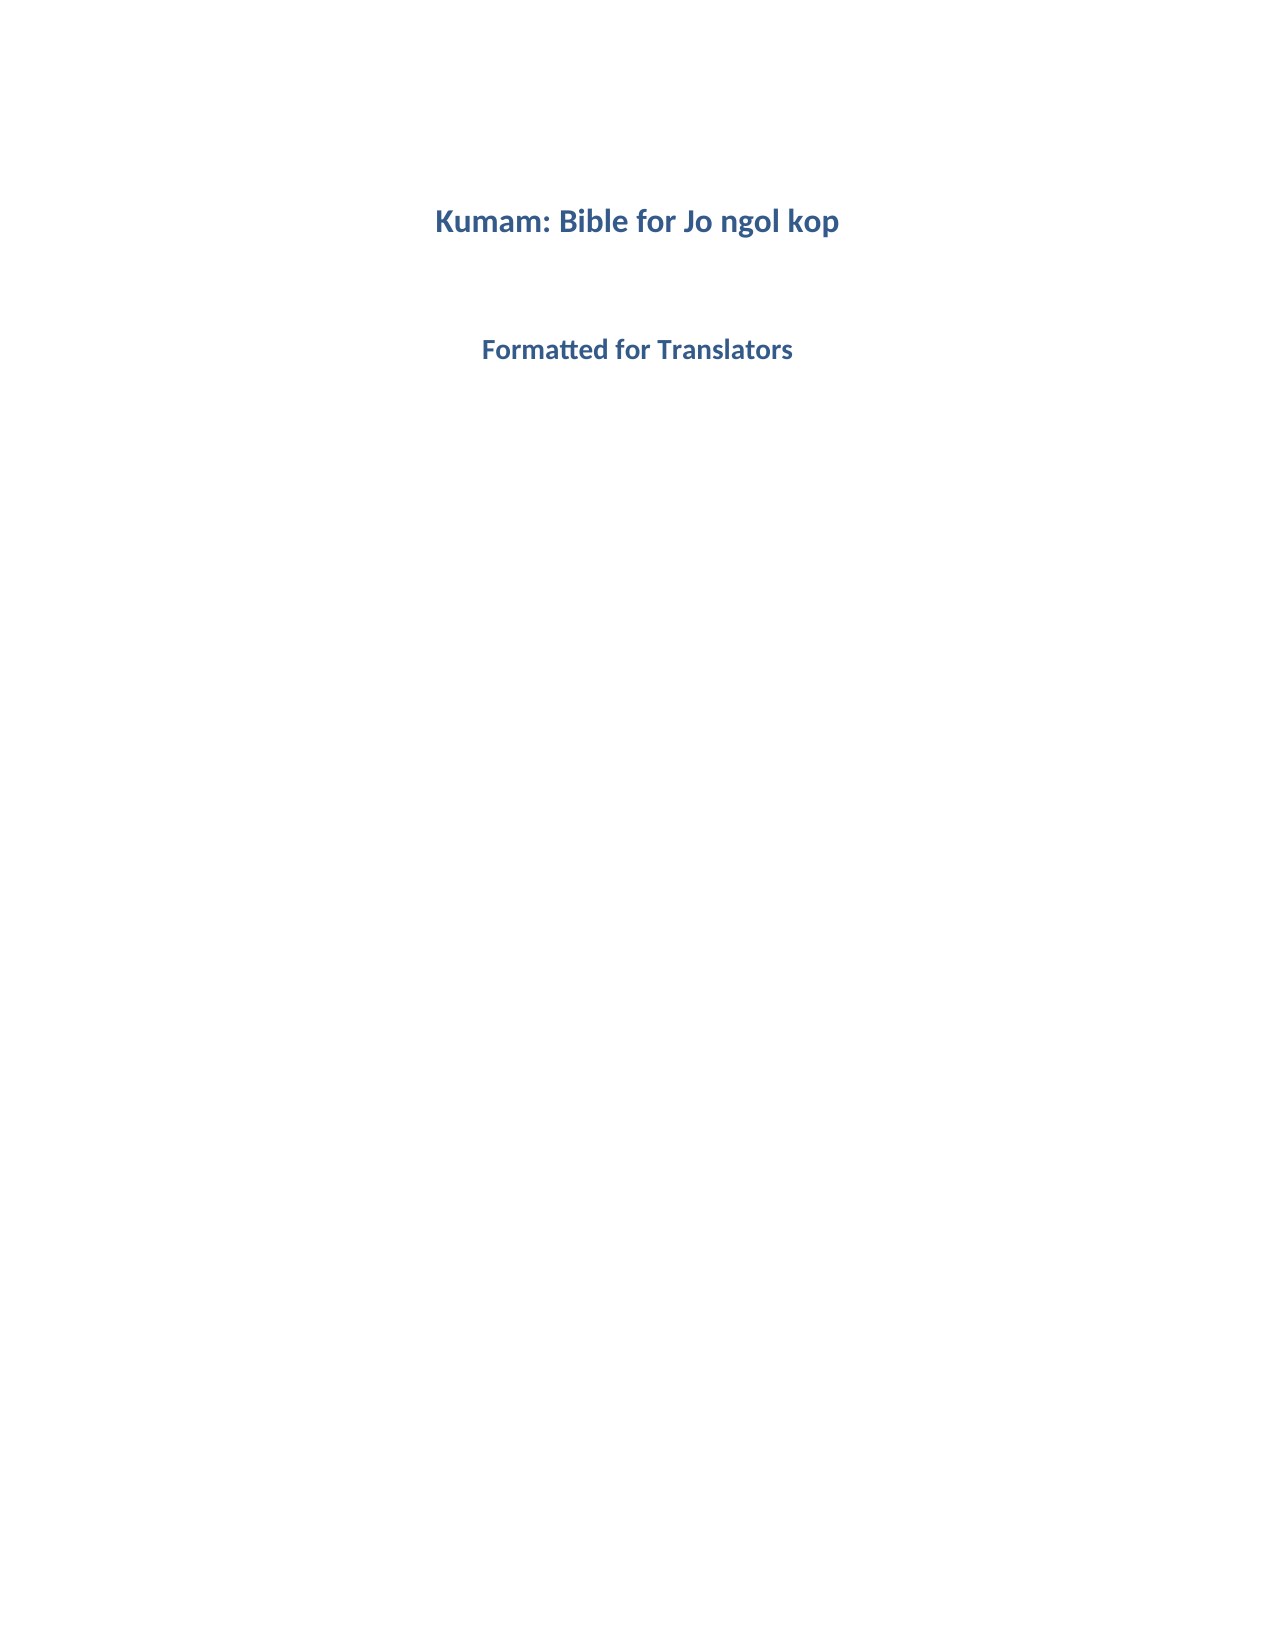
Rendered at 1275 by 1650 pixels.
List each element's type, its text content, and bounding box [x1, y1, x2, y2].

subtitle Formatted for Translators [150, 331, 1125, 367]
title Kumam: Bible for Jo ngol kop [150, 200, 1125, 241]
